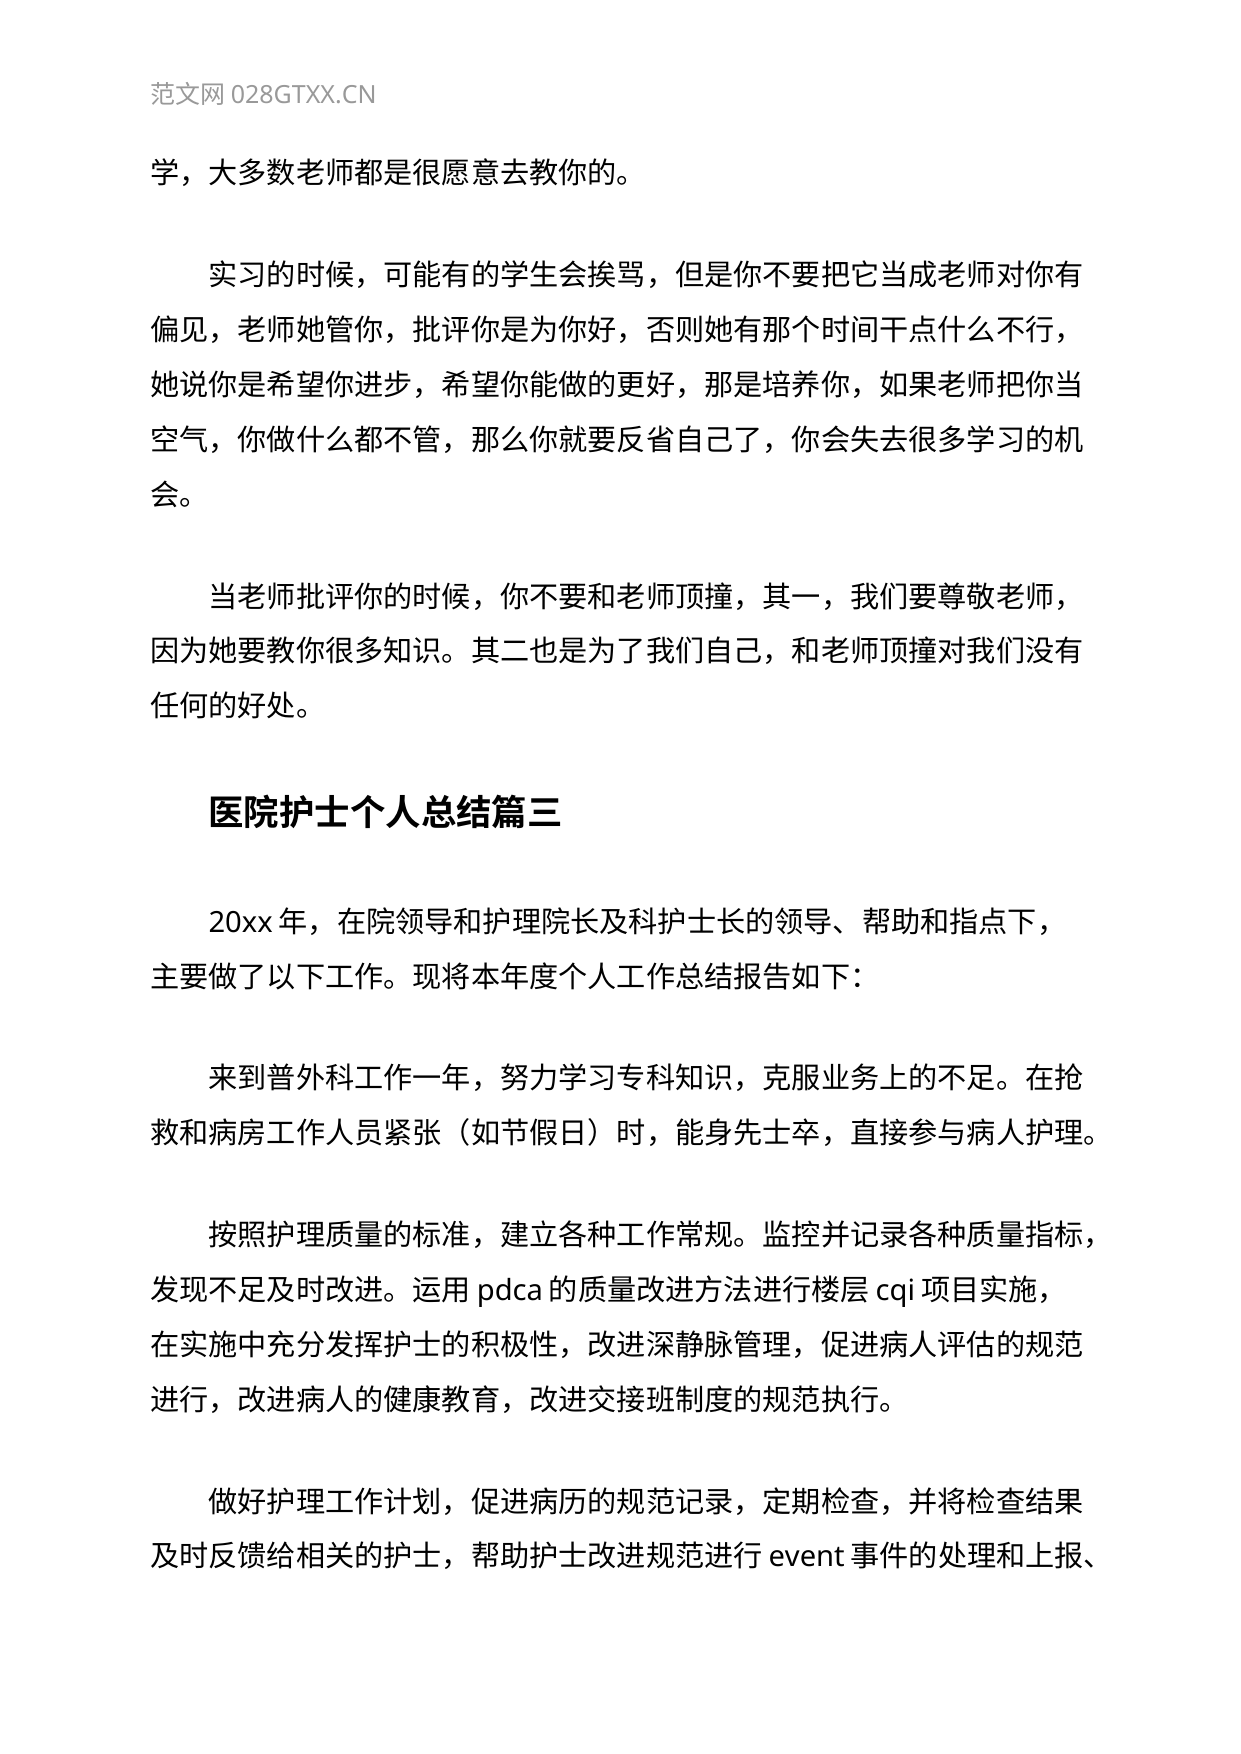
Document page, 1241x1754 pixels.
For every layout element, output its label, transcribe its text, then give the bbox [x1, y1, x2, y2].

text 当老师批评你的时候，你不要和老师顶撞，其一，我们要尊敬老师，因为她要教你很多知识。其二也是为了我们自己，和老师顶撞对我们没有任何的好处。 [150, 573, 1090, 725]
text 20xx年，在院领导和护理院长及科护士长的领导、帮助和指点下，主要做了以下工作。现将本年度个人工作总结报告如下： [150, 898, 1090, 995]
text 实习的时候，可能有的学生会挨骂，但是你不要把它当成老师对你有偏见，老师她管你，批评你是为你好，否则她有那个时间干点什么不行，她说你是希望你进步，希望你能做的更好，那是培养你，如果老师把你当空气，你做什么都不管，那么你就要反省自己了，你会失去很多学习的机会。 [150, 252, 1090, 514]
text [150, 150, 1090, 192]
text 按照护理质量的标准，建立各种工作常规。监控并记录各种质量指标，发现不足及时改进。运用pdca的质量改进方法进行楼层cqi项目实施，在实施中充分发挥护士的积极性，改进深静脉管理，促进病人评估的规范进行，改进病人的健康教育，改进交接班制度的规范执行。 [150, 1212, 1090, 1419]
text 医院护士个人总结篇三 [150, 785, 1090, 836]
text 来到普外科工作一年，努力学习专科知识，克服业务上的不足。在抢救和病房工作人员紧张（如节假日）时，能身先士卒，直接参与病人护理。 [150, 1055, 1090, 1152]
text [150, 1478, 1090, 1575]
